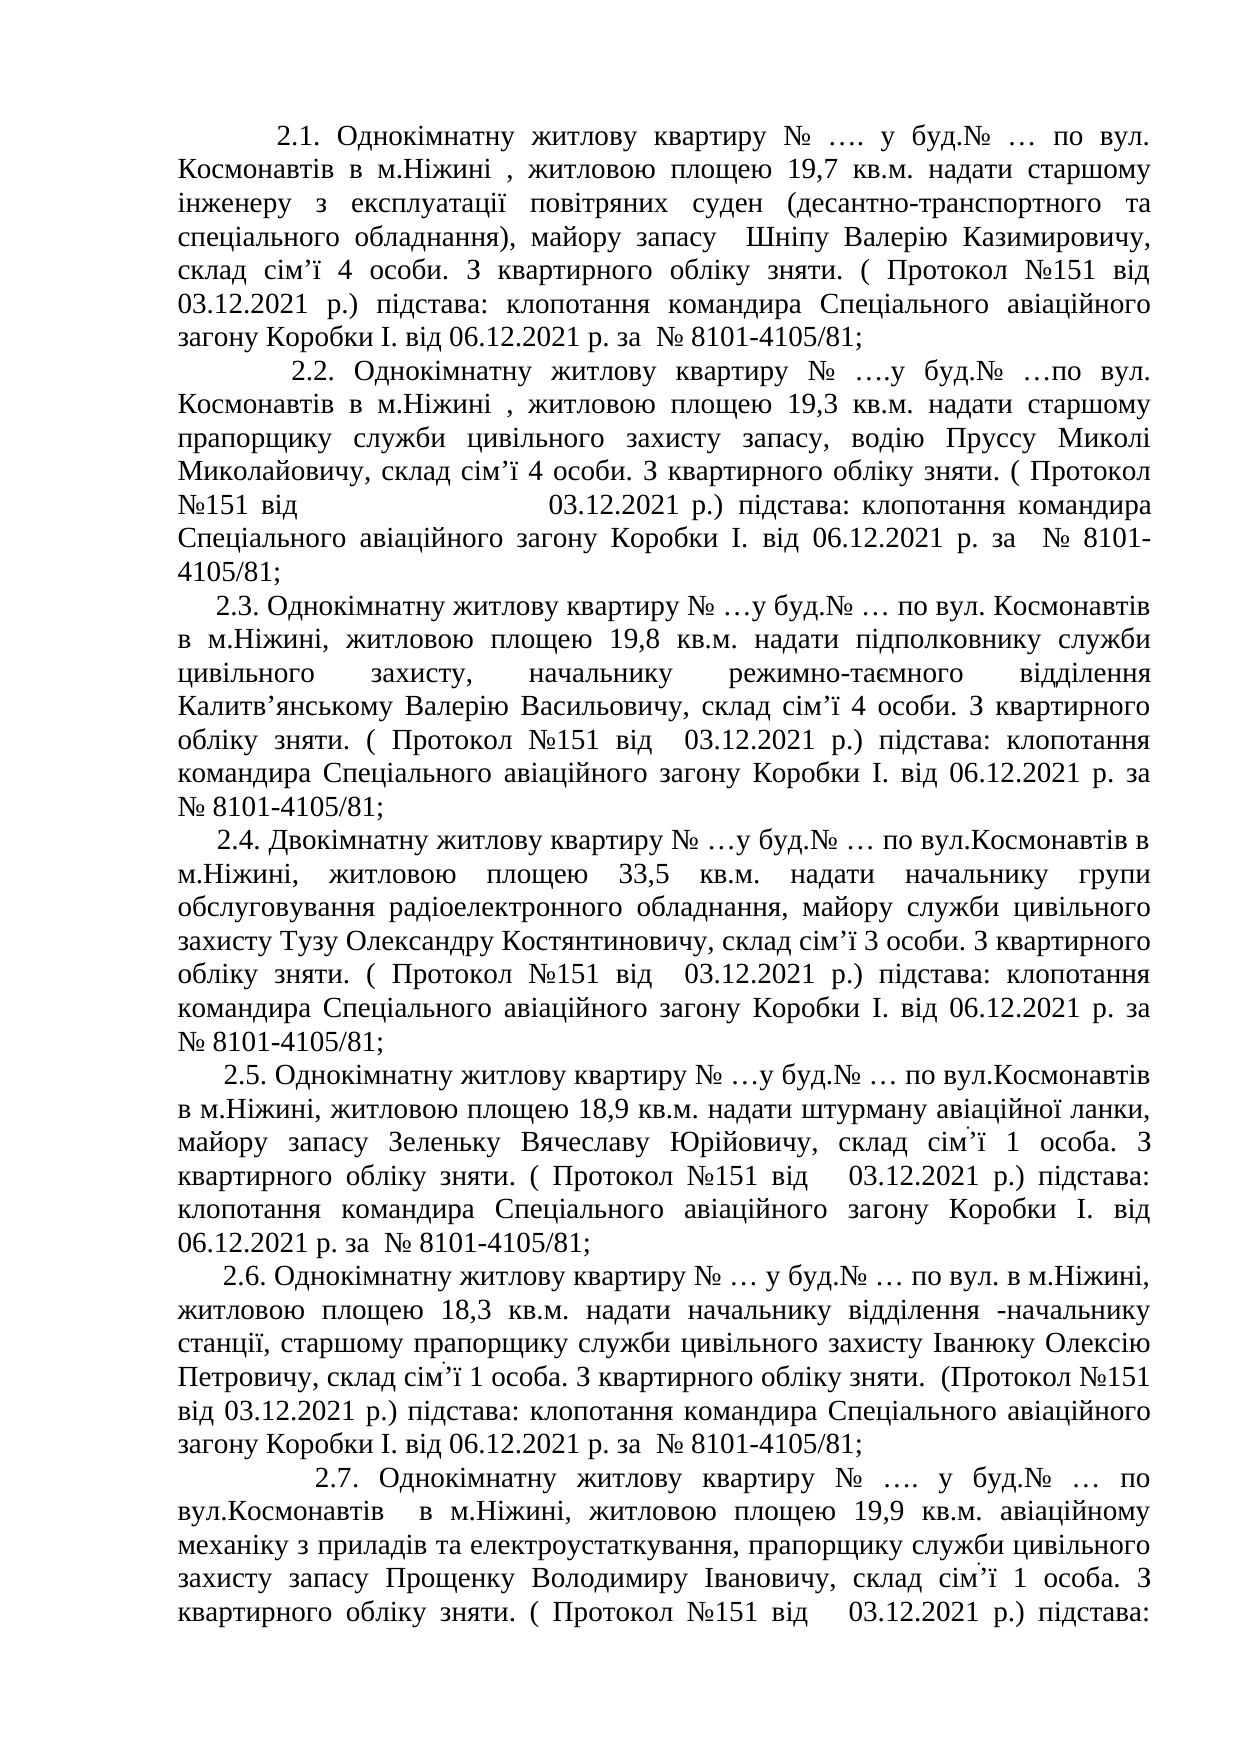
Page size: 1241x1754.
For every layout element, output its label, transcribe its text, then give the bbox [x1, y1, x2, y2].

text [177, 1460, 1152, 1627]
text 2.6. Однокімнатну житлову квартиру № … у буд.№ … по вул. в м.Ніжині, житловою площею 18,3 кв.м. надати начальнику відділення -начальнику станції, старшому прапорщику служби цивільного захисту Іванюку Олексію Петровичу, склад сімׄ’ї 1 особа. З квартирного обліку зняти. (Протокол №151 від 03.12.2021 р.) підстава: клопотання командира Спеціального авіаційного загону Коробки І. від 06.12.2021 р. за № 8101-4105/81; [177, 1258, 1152, 1460]
text 2.1. Однокімнатну житлову квартиру № …. у буд.№ … по вул. Космонавтів в м.Ніжині , житловою площею 19,7 кв.м. надати старшому інженеру з експлуатації повітряних суден (десантно-транспортного та спеціального обладнання), майору запасу Шніпу Валерію Казимировичу, склад сім’ї 4 особи. З квартирного обліку зняти. ( Протокол №151 від 03.12.2021 р.) підстава: клопотання командира Спеціального авіаційного загону Коробки І. від 06.12.2021 р. за № 8101-4105/81; [177, 118, 1152, 353]
text 2.4. Двокімнатну житлову квартиру № …у буд.№ … по вул.Космонавтів в м.Ніжині, житловою площею 33,5 кв.м. надати начальнику групи обслуговування радіоелектронного обладнання, майору служби цивільного захисту Тузу Олександру Костянтиновичу, склад сім’ї 3 особи. З квартирного обліку зняти. ( Протокол №151 від 03.12.2021 р.) підстава: клопотання командира Спеціального авіаційного загону Коробки І. від 06.12.2021 р. за № 8101-4105/81; [177, 822, 1152, 1057]
text 2.3. Однокімнатну житлову квартиру № …у буд.№ … по вул. Космонавтів в м.Ніжині, житловою площею 19,8 кв.м. надати підполковнику служби цивільного захисту, начальнику режимно-таємного відділення Калитв’янському Валерію Васильовичу, склад сім’ї 4 особи. З квартирного обліку зняти. ( Протокол №151 від 03.12.2021 р.) підстава: клопотання командира Спеціального авіаційного загону Коробки І. від 06.12.2021 р. за № 8101-4105/81; [177, 588, 1152, 822]
text 2.2. Однокімнатну житлову квартиру № ….у буд.№ …по вул. Космонавтів в м.Ніжині , житловою площею 19,3 кв.м. надати старшому прапорщику служби цивільного захисту запасу, водію Пруссу Миколі Миколайовичу, склад сім’ї 4 особи. З квартирного обліку зняти. ( Протокол №151 від 03.12.2021 р.) підстава: клопотання командира Спеціального авіаційного загону Коробки І. від 06.12.2021 р. за № 8101-4105/81; [177, 353, 1152, 588]
text 2.5. Однокімнатну житлову квартиру № …у буд.№ … по вул.Космонавтів в м.Ніжині, житловою площею 18,9 кв.м. надати штурману авіаційної ланки, майору запасу Зеленьку Вячеславу Юрійовичу, склад сімׄ’ї 1 особа. З квартирного обліку зняти. ( Протокол №151 від 03.12.2021 р.) підстава: клопотання командира Спеціального авіаційного загону Коробки І. від 06.12.2021 р. за № 8101-4105/81; [177, 1057, 1152, 1258]
